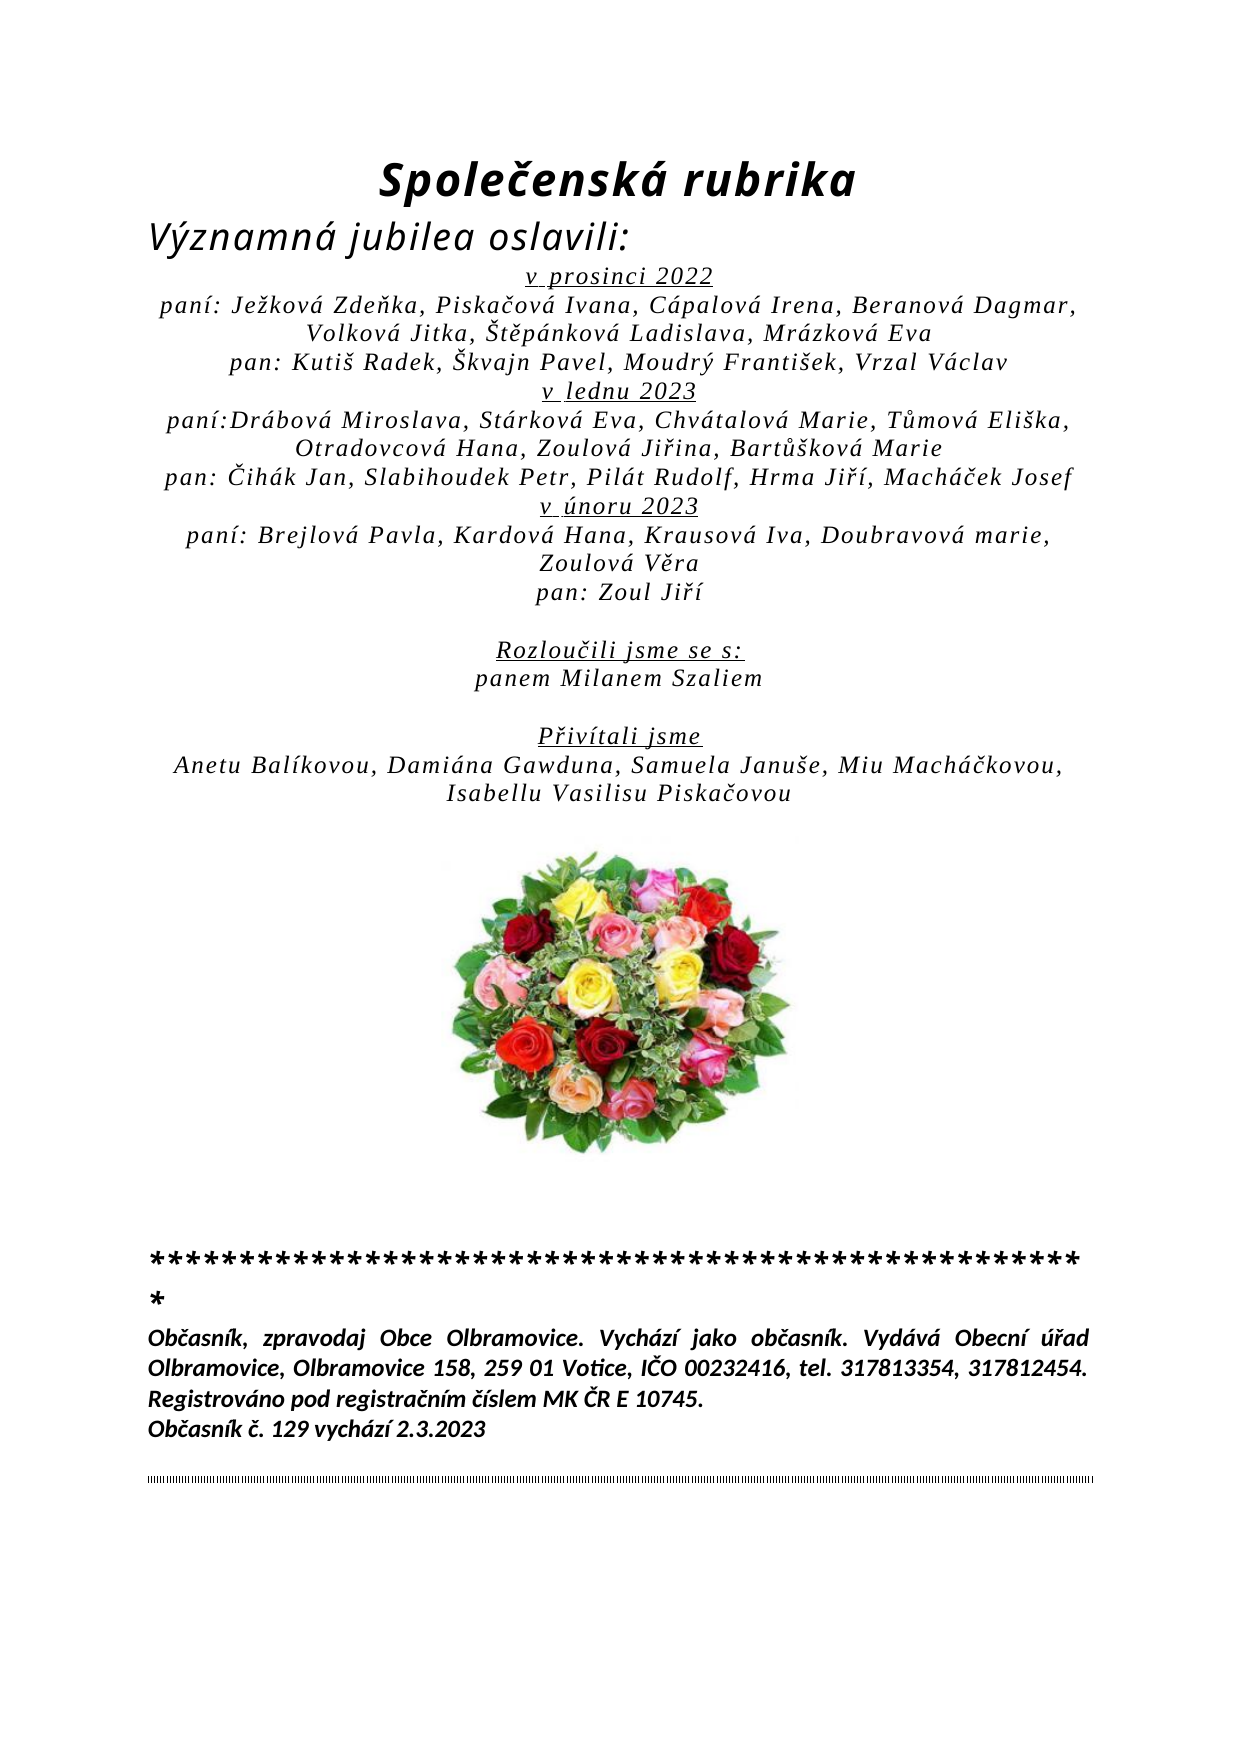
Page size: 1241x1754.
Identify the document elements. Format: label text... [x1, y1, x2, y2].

text Rozloučili jsme se s: [148, 635, 1093, 663]
text pan: Čihák Jan, Slabihoudek Petr, Pilát Rudolf, Hrma Jiří, Macháček Josef [148, 462, 1093, 491]
text v prosinci 2022 [148, 261, 1093, 290]
text pan: Kutiš Radek, Škvajn Pavel, Moudrý František, Vrzal Václav [148, 347, 1093, 376]
text pan: Zoul Jiří [148, 577, 1093, 606]
text Společenská rubrika [148, 148, 1093, 210]
text Významná jubilea oslavili: [148, 210, 1093, 261]
text Občasník č. 129 vychází 2.3.2023 [148, 1413, 1093, 1444]
text paní: Ježková Zdeňka, Piskačová Ivana, Cápalová Irena, Beranová Dagmar, Volková Jitka, Štěpánková Ladislava, Mrázková Eva [148, 290, 1093, 347]
text Přivítali jsme [148, 721, 1093, 750]
text v lednu 2023 [148, 376, 1093, 405]
text Občasník, zpravodaj Obce Olbramovice. Vychází jako občasník. Vydává Obecní úřad Olbramovice, Olbramovice 158, 259 01 Votice, IČO 00232416, tel. 317813354, 317812454. Registrováno pod registračním číslem MK ČR E 10745. [148, 1322, 1093, 1413]
text v únoru 2023 [148, 491, 1093, 520]
text paní: Brejlová Pavla, Kardová Hana, Krausová Iva, Doubravová marie, Zoulová Věra [148, 520, 1093, 577]
text paní:Drábová Miroslava, Stárková Eva, Chvátalová Marie, Tůmová Eliška, Otradovcová Hana, Zoulová Jiřina, Bartůšková Marie [148, 405, 1093, 462]
text panem Milanem Szaliem [148, 663, 1093, 692]
picture [441, 836, 799, 1166]
text ***************************************************** [148, 1242, 1093, 1322]
text Anetu Balíkovou, Damiána Gawduna, Samuela Januše, Miu Macháčkovou, Isabellu Vasilisu Piskačovou [148, 750, 1093, 807]
